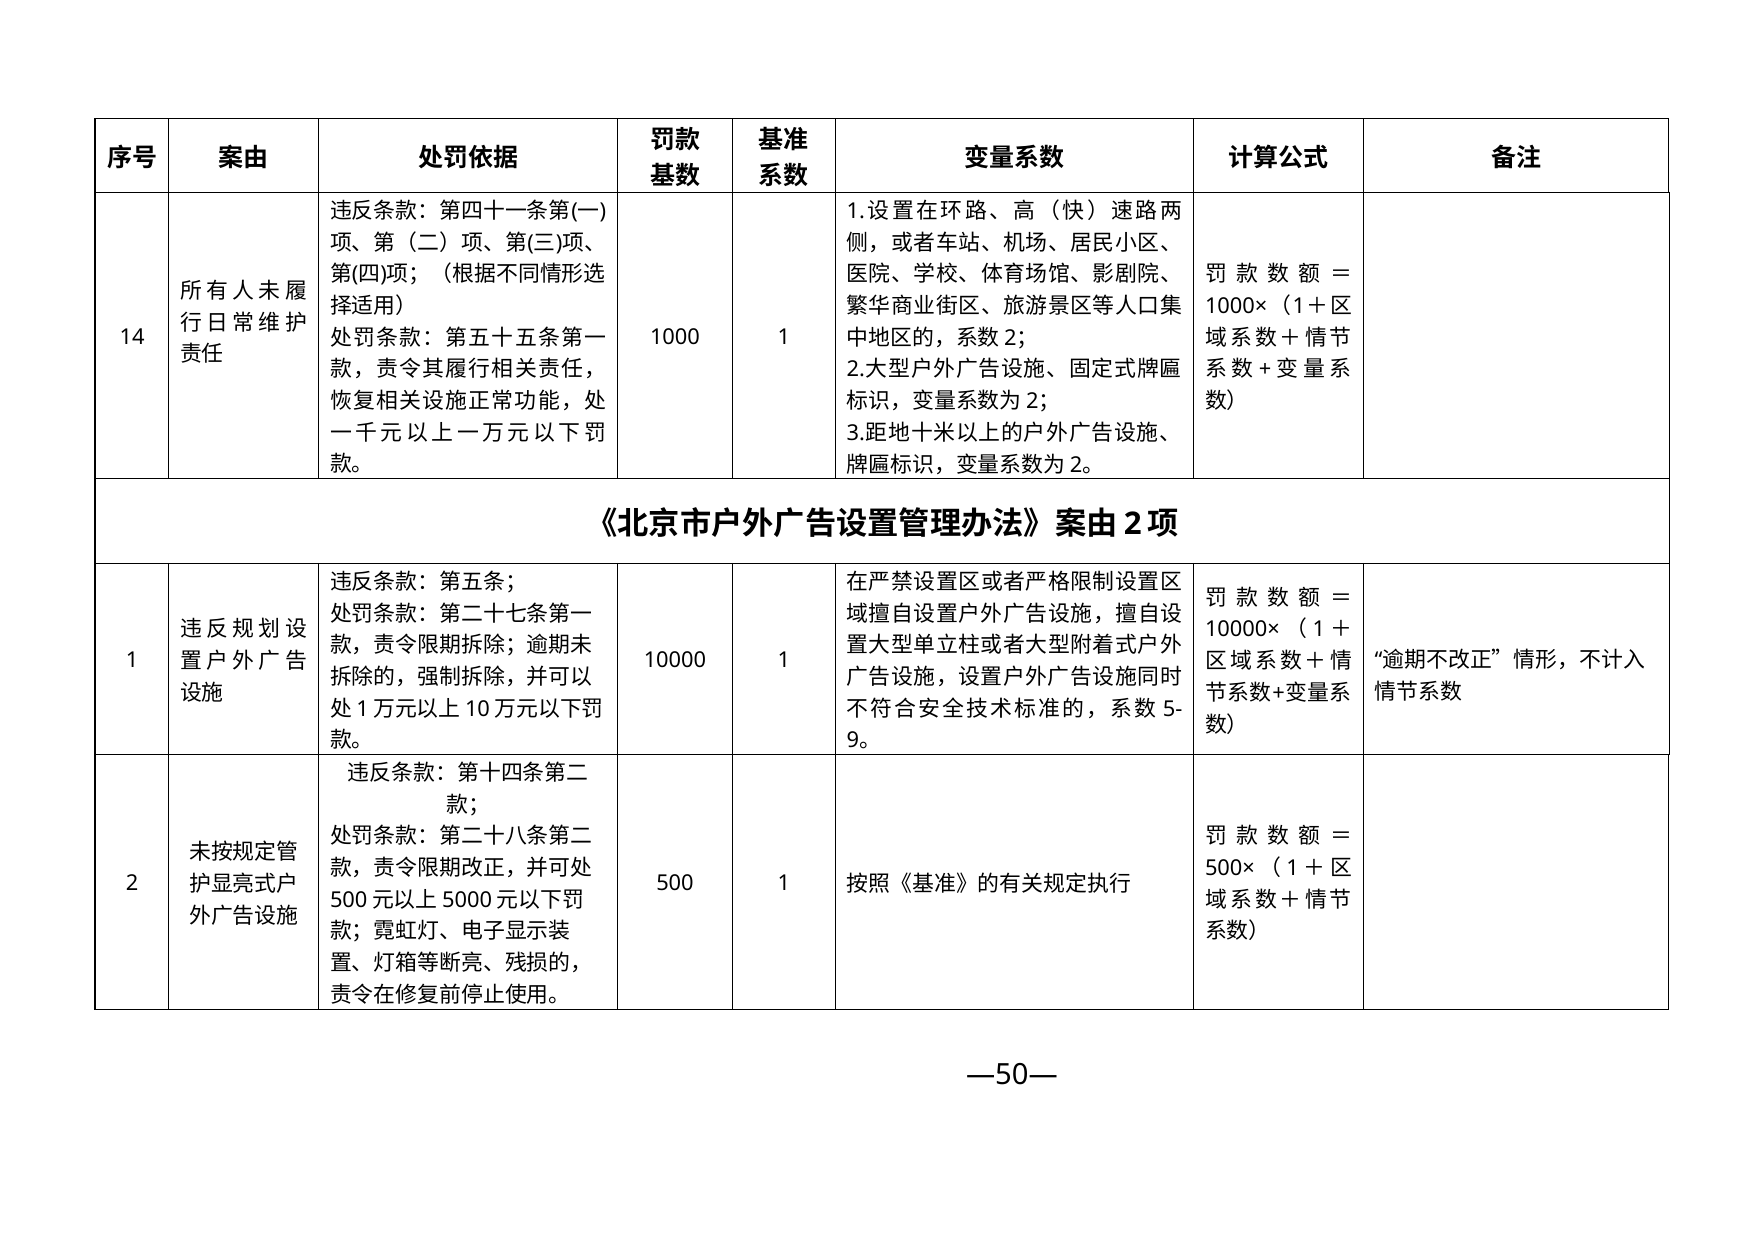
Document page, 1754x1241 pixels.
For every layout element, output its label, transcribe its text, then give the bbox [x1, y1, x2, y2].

table_cell 罚款数额＝10000×（1＋区域系数＋情节系数+变量系数） [1194, 564, 1363, 754]
table_cell 《北京市户外广告设置管理办法》案由2项 [96, 479, 1669, 563]
table_cell 1 [96, 564, 168, 754]
table_cell 1 [733, 755, 835, 1008]
table_cell 所有人未履行日常维护责任 [169, 193, 318, 478]
table_cell 1 [733, 564, 835, 754]
table_header 序号 [96, 119, 168, 192]
table_cell 1 [733, 193, 835, 478]
table_cell 在严禁设置区或者严格限制设置区域擅自设置户外广告设施，擅自设置大型单立柱或者大型附着式户外广告设施，设置户外广告设施同时不符合安全技术标准的，系数5-9。 [836, 564, 1193, 754]
table_header 处罚依据 [319, 119, 617, 192]
table_cell 14 [96, 193, 168, 478]
table_cell [1364, 755, 1668, 1008]
table_header 案由 [169, 119, 318, 192]
table_cell 500 [618, 755, 732, 1008]
table_cell 违反条款：第十四条第二款； 处罚条款：第二十八条第二款，责令限期改正，并可处500元以上5000元以下罚款；霓虹灯、电子显示装置、灯箱等断亮、残损的，责令在修复前停止使用。 [319, 755, 617, 1008]
table_cell 1.设置在环路、高（快）速路两侧，或者车站、机场、居民小区、医院、学校、体育场馆、影剧院、繁华商业街区、旅游景区等人口集中地区的，系数2； 2.大型户外广告设施、固定式牌匾标识，变量系数为2； 3.距地十米以上的户外广告设施、牌匾标识，变量系数为2。 [836, 193, 1193, 478]
table_header 备注 [1364, 119, 1668, 192]
table_cell 2 [96, 755, 168, 1008]
table_header 基准 系数 [733, 119, 835, 192]
table_cell 按照《基准》的有关规定执行 [836, 755, 1193, 1008]
table_cell 1000 [618, 193, 732, 478]
table_cell [1364, 193, 1669, 478]
table_cell 罚款数额＝500×（1＋区域系数＋情节系数） [1194, 755, 1363, 1008]
table_cell 违反条款：第五条； 处罚条款：第二十七条第一款，责令限期拆除；逾期未拆除的，强制拆除，并可以处1万元以上10万元以下罚款。 [319, 564, 617, 754]
table_header 变量系数 [836, 119, 1193, 192]
table_header 计算公式 [1194, 119, 1363, 192]
table_cell 未按规定管护显亮式户外广告设施 [169, 755, 318, 1008]
table_cell 罚款数额＝1000×（1＋区域系数＋情节系数+变量系数） [1194, 193, 1363, 478]
table_cell 10000 [618, 564, 732, 754]
table_cell 违反规划设置户外广告设施 [169, 564, 318, 754]
table_cell 违反条款：第四十一条第(一)项、第（二）项、第(三)项、第(四)项；（根据不同情形选择适用） 处罚条款：第五十五条第一款，责令其履行相关责任，恢复相关设施正常功能，处一千元以上一万元以下罚款。 [319, 193, 617, 478]
table_cell “逾期不改正”情形，不计入情节系数 [1364, 564, 1669, 754]
table_header 罚款 基数 [618, 119, 732, 192]
